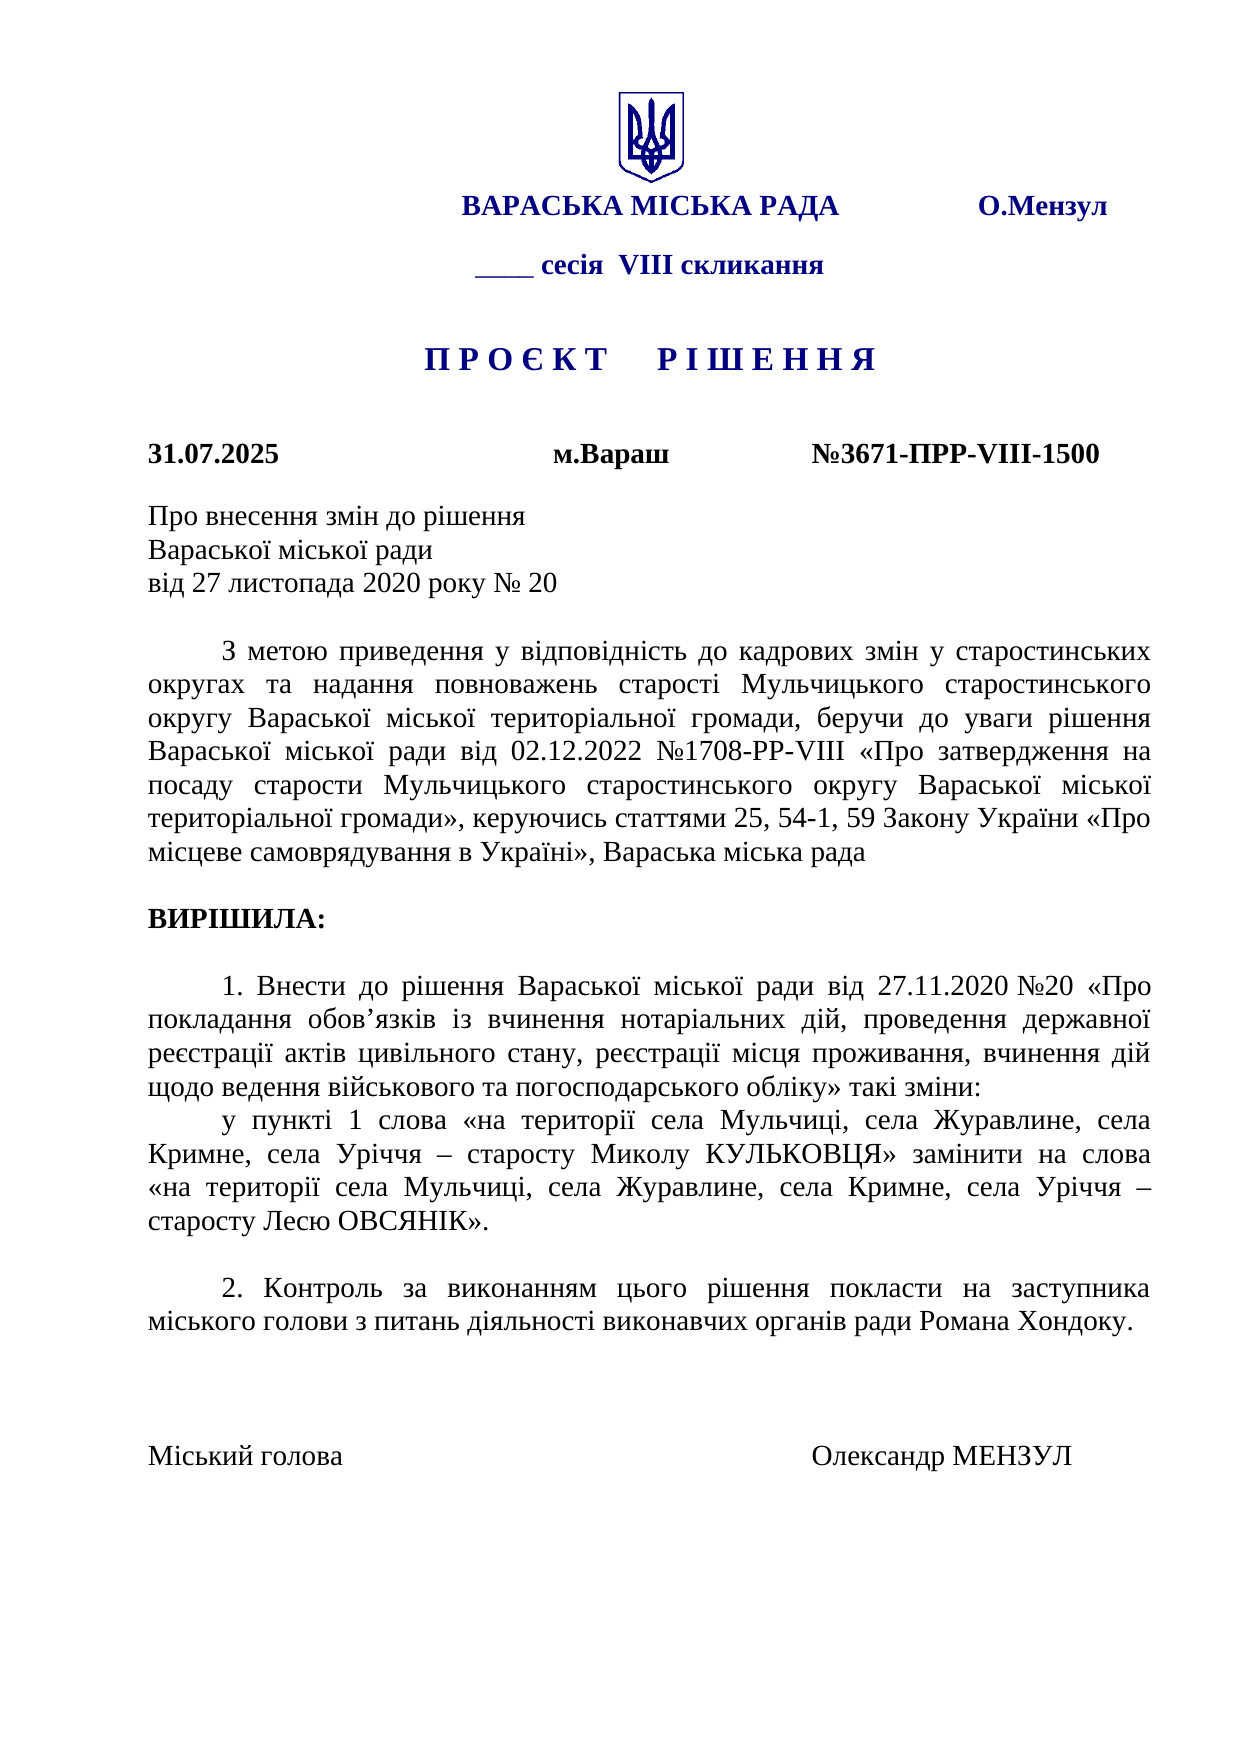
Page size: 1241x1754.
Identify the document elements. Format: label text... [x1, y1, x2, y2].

text ВИРІШИЛА: [148, 901, 1152, 934]
text П Р О Є К Т Р І Ш Е Н Н Я [148, 339, 1152, 377]
text 1. Внести до рішення Вараської міської ради від 27.11.2020 №20 «Про покладання обов’язків із вчинення нотаріальних дій, проведення державної реєстрації актів цивільного стану, реєстрації місця проживання, вчинення дій щодо ведення військового та погосподарського обліку» такі зміни: [148, 968, 1152, 1102]
text від 27 листопада 2020 року № 20 [148, 566, 1152, 599]
text у пункті 1 слова «на території села Мульчиці, села Журавлине, села Кримне, села Уріччя – старосту Миколу КУЛЬКОВЦЯ» замінити на слова «на території села Мульчиці, села Журавлине, села Кримне, села Уріччя – старосту Лесю ОВСЯНІК». [148, 1102, 1152, 1236]
text Вараської міської ради [148, 532, 1152, 566]
picture [609, 88, 691, 189]
text ВАРАСЬКА МІСЬКА РАДА О.Мензул [148, 188, 1152, 222]
text ____ сесія VIII скликання [148, 247, 1152, 281]
text Про внесення змін до рішення [148, 498, 1152, 532]
text 31.07.2025 м.Вараш №3671-ПРР-VIII-1500 [148, 436, 1152, 470]
text 2. Контроль за виконанням цього рішення покласти на заступника міського голови з питань діяльності виконавчих органів ради Романа Хондоку. [148, 1270, 1152, 1337]
text Міський голова Олександр МЕНЗУЛ [148, 1438, 1152, 1471]
text З метою приведення у відповідність до кадрових змін у старостинських округах та надання повноважень старості Мульчицького старостинського округу Вараської міської територіальної громади, беручи до уваги рішення Вараської міської ради від 02.12.2022 №1708-РР-VІІІ «Про затвердження на посаду старости Мульчицького старостинського округу Вараської міської територіальної громади», керуючись статтями 25, 54-1, 59 Закону України «Про місцеве самоврядування в Україні», Вараська міська рада [148, 633, 1152, 867]
